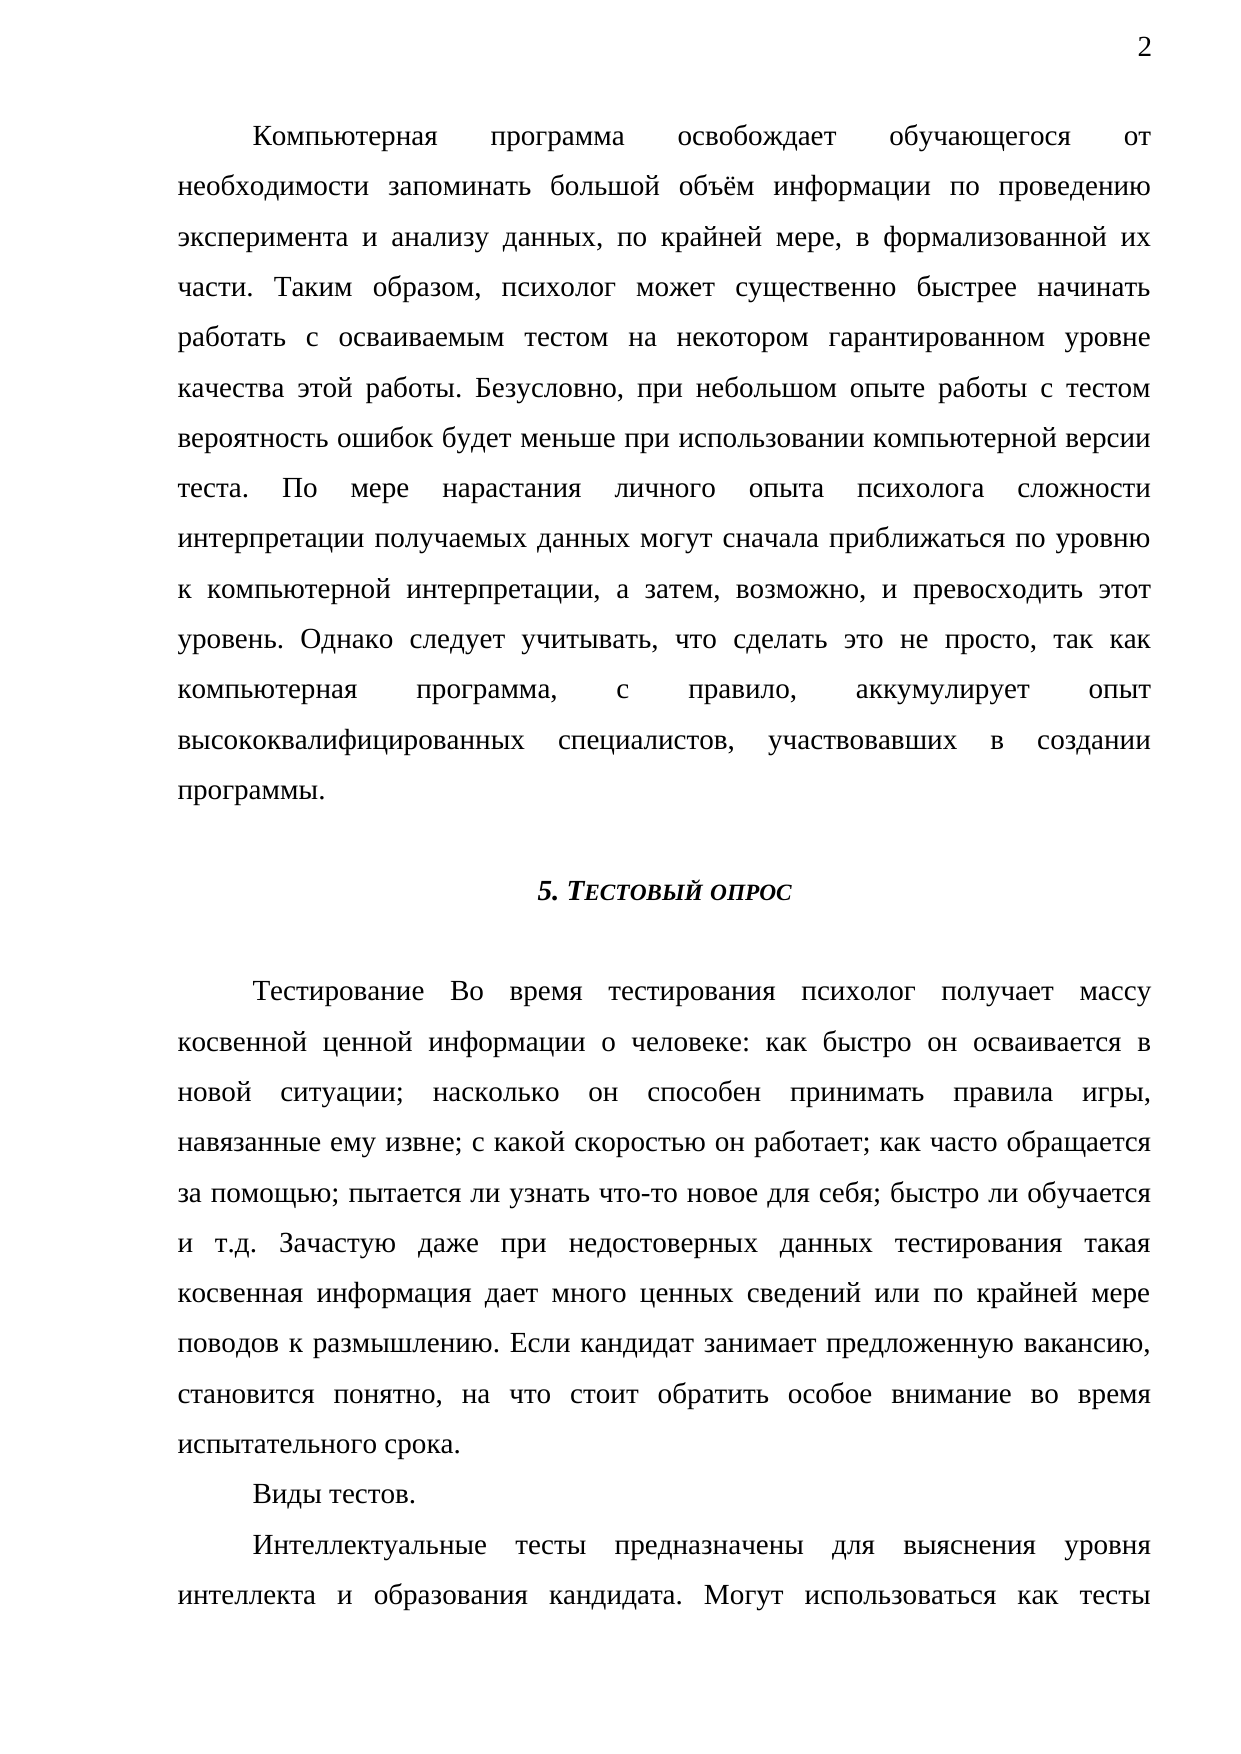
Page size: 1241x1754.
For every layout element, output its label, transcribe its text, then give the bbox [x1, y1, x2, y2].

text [177, 1527, 1152, 1611]
subtitle 5. Тестовый опрос [177, 873, 1152, 906]
text Компьютерная программа освобождает обучающегося от необходимости запоминать большой объём информации по проведению эксперимента и анализу данных, по крайней мере, в формализованной их части. Таким образом, психолог может существенно быстрее начинать работать с осваиваемым тестом на некотором гарантированном уровне качества этой работы. Безусловно, при небольшом опыте работы с тестом вероятность ошибок будет меньше при использовании компьютерной версии теста. По мере нарастания личного опыта психолога сложности интерпретации получаемых данных могут сначала приближаться по уровню к компьютерной интерпретации, а затем, возможно, и превосходить этот уровень. Однако следует учитывать, что сделать это не просто, так как компьютерная программа, с правило, аккумулирует опыт высококвалифицированных специалистов, участвовавших в создании программы. [177, 118, 1152, 806]
text Тестирование Во время тестирования психолог получает массу косвенной ценной информации о человеке: как быстро он осваивается в новой ситуации; насколько он способен принимать правила игры, навязанные ему извне; с какой скоростью он работает; как часто обращается за помощью; пытается ли узнать что-то новое для себя; быстро ли обучается и т.д. Зачастую даже при недостоверных данных тестирования такая косвенная информация дает много ценных сведений или по крайней мере поводов к размышлению. Если кандидат занимает предложенную вакансию, становится понятно, на что стоит обратить особое внимание во время испытательного срока. [177, 973, 1152, 1460]
text Виды тестов. [177, 1477, 1152, 1510]
